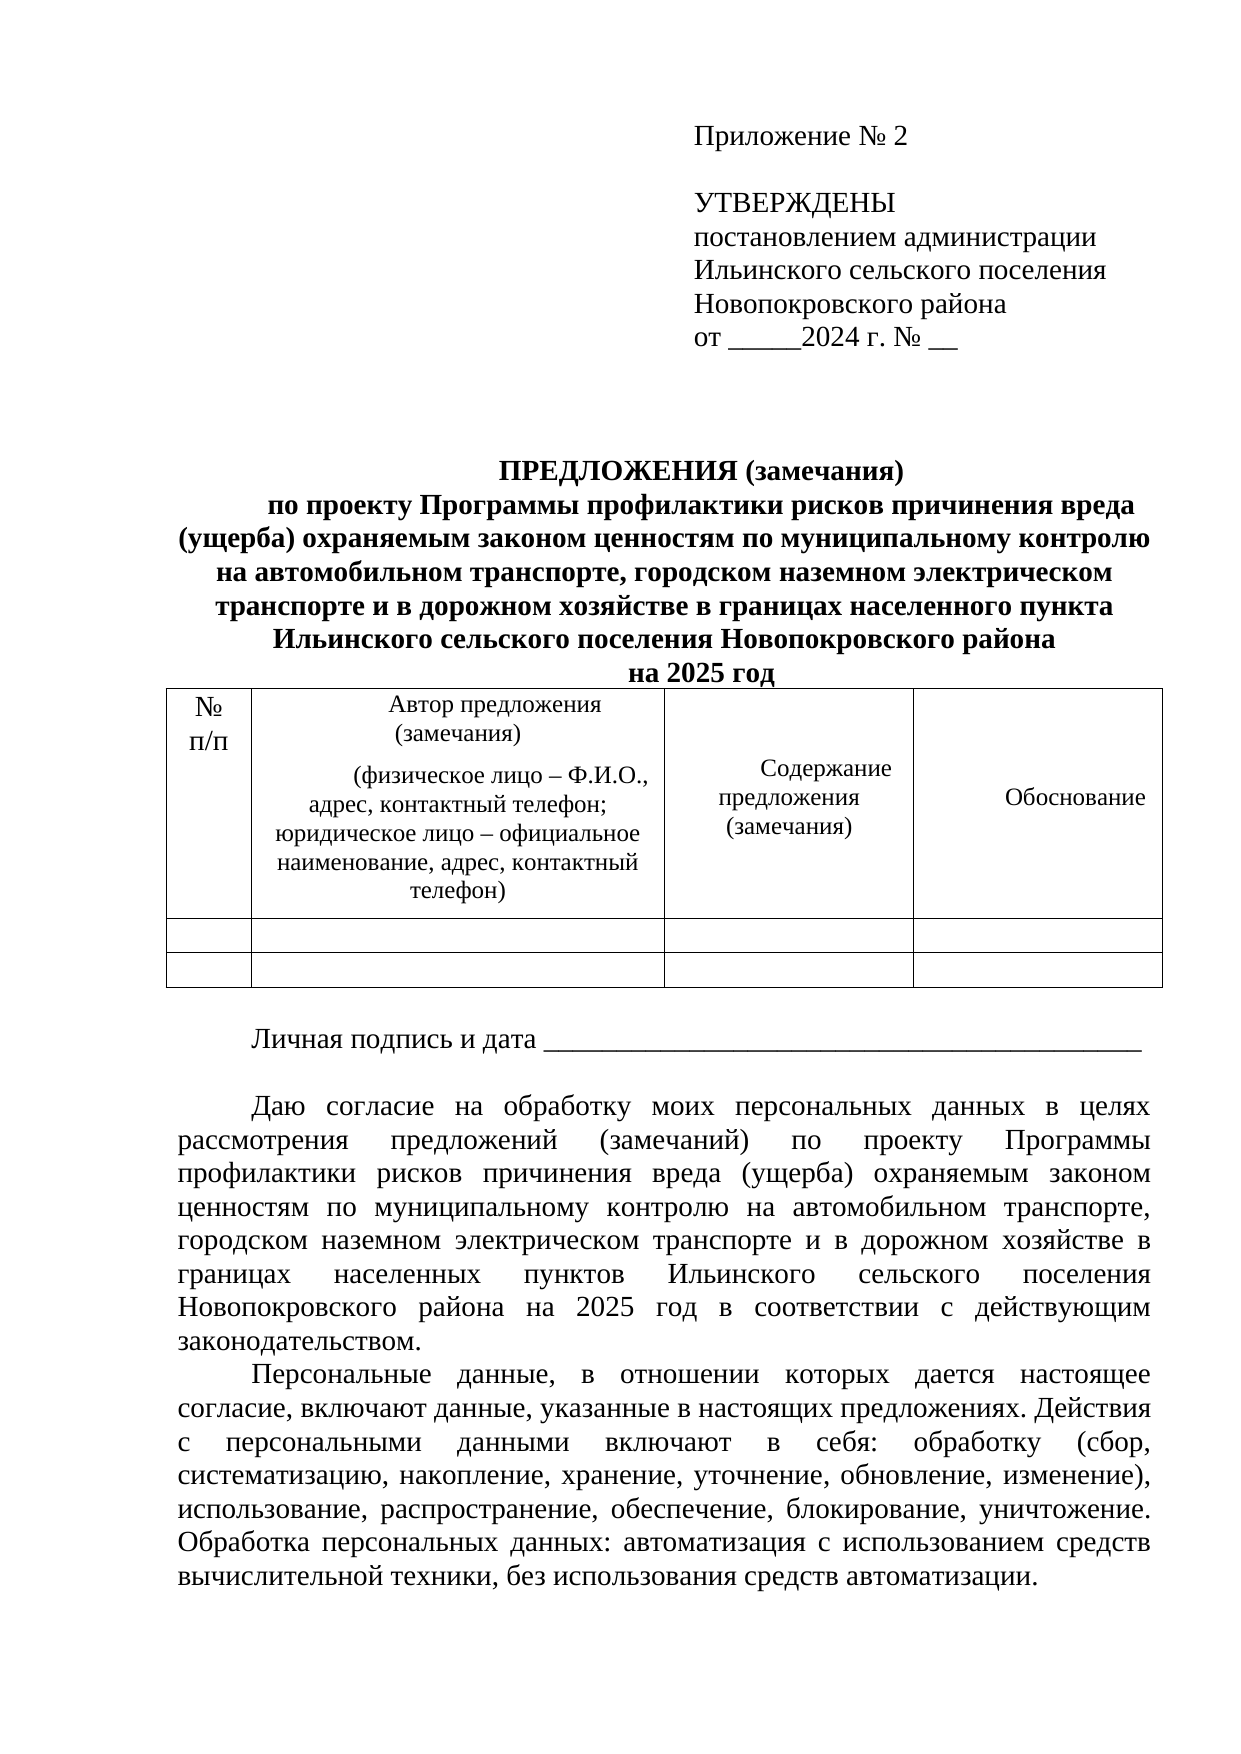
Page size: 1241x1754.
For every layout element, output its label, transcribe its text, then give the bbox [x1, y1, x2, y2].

table_header Обоснование [914, 689, 1162, 917]
text от _____2024 г. № __ [693, 319, 1152, 353]
table_cell [665, 953, 913, 987]
table_header № п/п [167, 689, 251, 917]
text Даю согласие на обработку моих персональных данных в целях рассмотрения предложений (замечаний) по проекту Программы профилактики рисков причинения вреда (ущерба) охраняемым законом ценностям по муниципальному контролю на автомобильном транспорте, городском наземном электрическом транспорте и в дорожном хозяйстве в границах населенных пунктов Ильинского сельского поселения Новопокровского района на 2025 год в соответствии с действующим законодательством. [177, 1088, 1152, 1357]
table_cell [167, 919, 251, 952]
text Персональные данные, в отношении которых дается настоящее согласие, включают данные, указанные в настоящих предложениях. Действия с персональными данными включают в себя: обработку (сбор, систематизацию, накопление, хранение, уточнение, обновление, изменение), использование, распространение, обеспечение, блокирование, уничтожение. Обработка персональных данных: автоматизация с использованием средств вычислительной техники, без использования средств автоматизации. [177, 1357, 1152, 1591]
table_cell [167, 953, 251, 987]
text Личная подпись и дата _________________________________________ [177, 1021, 1152, 1055]
table_header Автор предложения (замечания) (физическое лицо – Ф.И.О., адрес, контактный телефон; юридическое лицо – официальное наименование, адрес, контактный телефон) [252, 689, 664, 917]
table_cell [252, 919, 664, 952]
text УТВЕРЖДЕНЫ [693, 185, 1152, 219]
text по проекту Программы профилактики рисков причинения вреда (ущерба) охраняемым законом ценностям по муниципальному контролю на автомобильном транспорте, городском наземном электрическом транспорте и в дорожном хозяйстве в границах населенного пункта Ильинского сельского поселения Новопокровского района [177, 487, 1152, 655]
table_cell [914, 919, 1162, 952]
text Приложение № 2 [693, 118, 1152, 152]
table_cell [252, 953, 664, 987]
text Новопокровского района [693, 286, 1152, 319]
text на 2025 год [177, 655, 1152, 688]
text постановлением администрации [693, 219, 1152, 252]
table_cell [665, 919, 913, 952]
table_header Содержание предложения (замечания) [665, 689, 913, 917]
table_cell [914, 953, 1162, 987]
text Ильинского сельского поселения [693, 252, 1152, 286]
text ПРЕДЛОЖЕНИЯ (замечания) [177, 453, 1152, 487]
